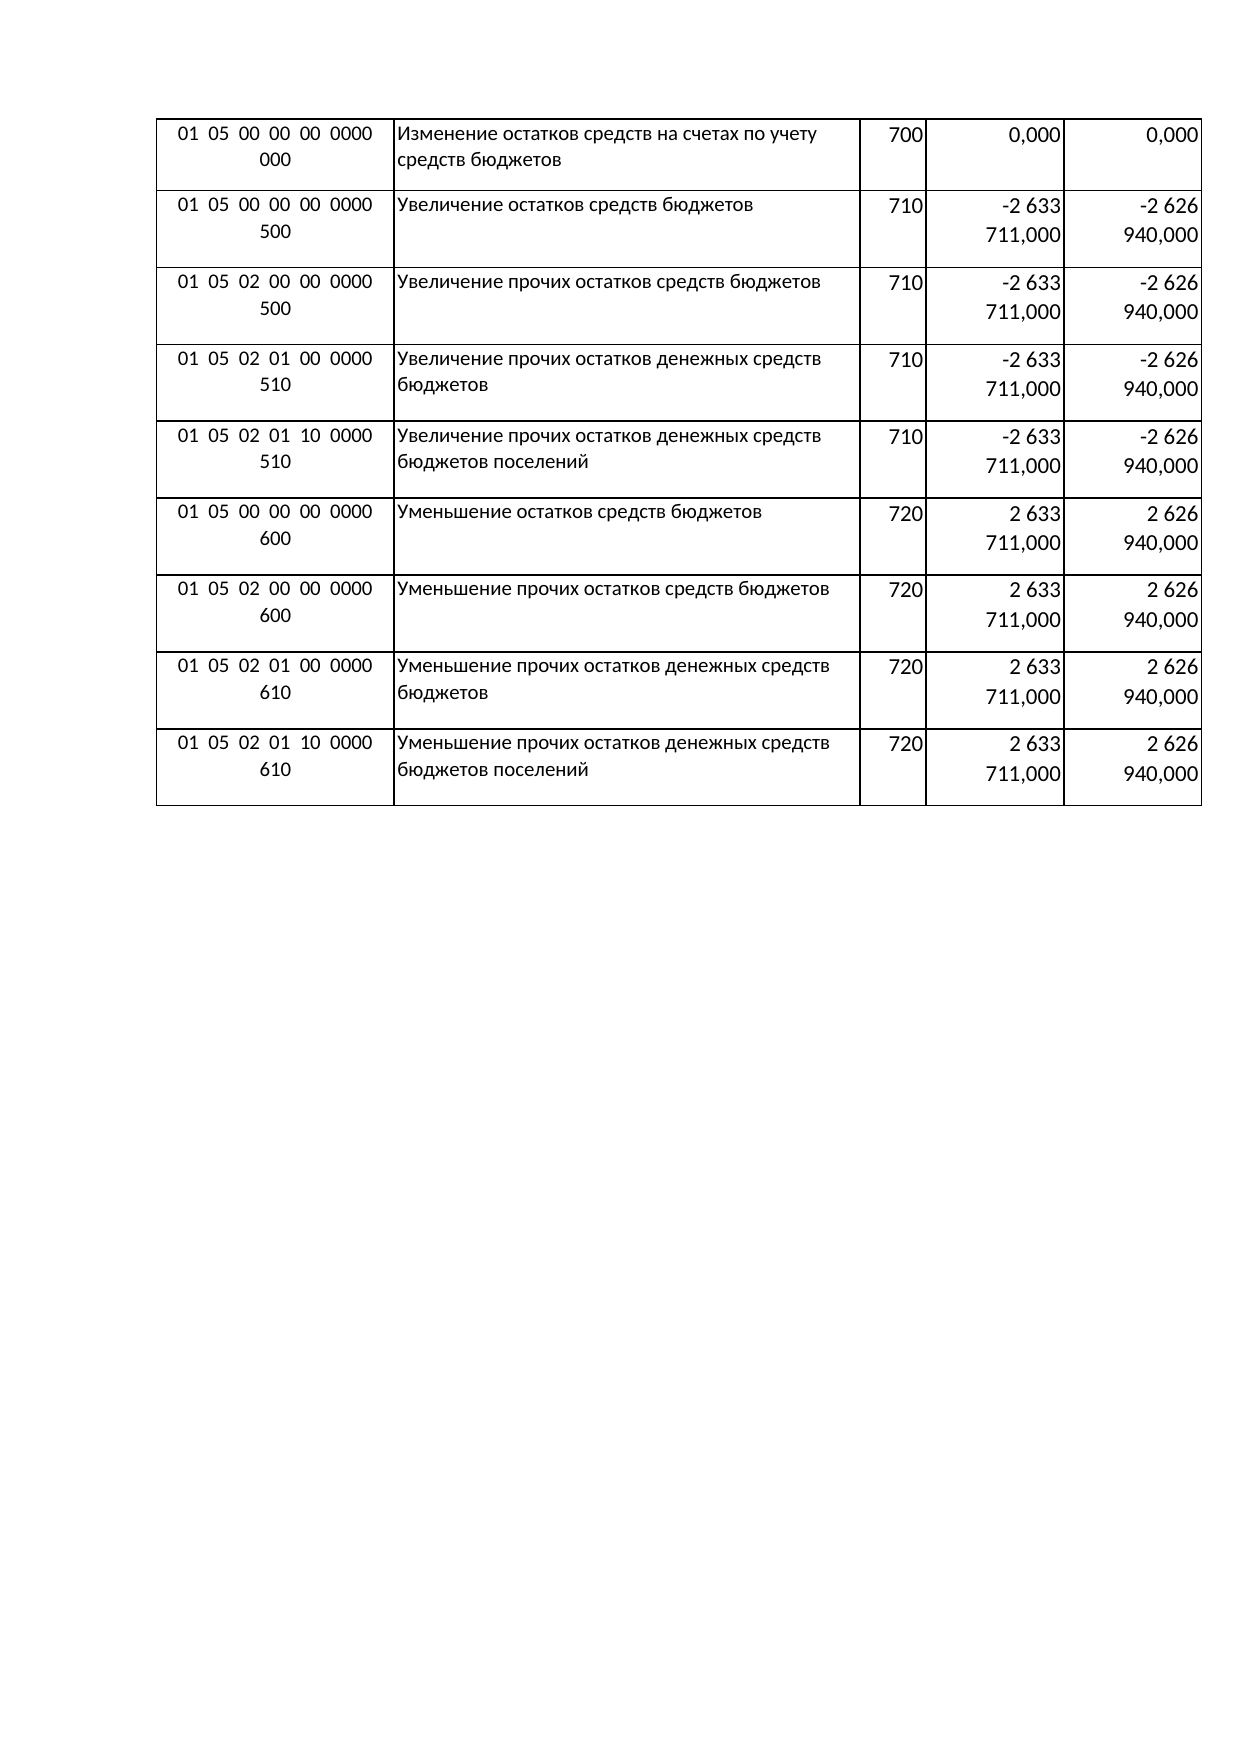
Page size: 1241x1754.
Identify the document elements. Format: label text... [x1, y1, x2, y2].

table_cell Увеличение прочих остатков денежных средств бюджетов [395, 345, 859, 420]
table_cell Уменьшение остатков средств бюджетов [395, 499, 859, 574]
table_cell 700 [861, 120, 925, 190]
table_cell -2 633 711,000 [927, 191, 1063, 267]
table_cell 2 633 711,000 [927, 730, 1063, 805]
table_cell 01 05 00 00 00 0000 500 [157, 191, 393, 267]
table_cell 720 [861, 730, 925, 805]
table_cell 710 [861, 422, 925, 497]
table_cell -2 626 940,000 [1065, 268, 1201, 343]
table_cell 710 [861, 191, 925, 267]
table_cell 710 [861, 268, 925, 343]
table_cell Уменьшение прочих остатков денежных средств бюджетов [395, 653, 859, 728]
table_cell 720 [861, 499, 925, 574]
table_cell -2 633 711,000 [927, 422, 1063, 497]
table_cell 01 05 02 00 00 0000 500 [157, 268, 393, 343]
table_cell -2 633 711,000 [927, 345, 1063, 420]
table_cell 0,000 [1065, 120, 1201, 190]
table_cell Увеличение остатков средств бюджетов [395, 191, 859, 267]
table_cell Увеличение прочих остатков денежных средств бюджетов поселений [395, 422, 859, 497]
table_cell Изменение остатков средств на счетах по учету средств бюджетов [395, 120, 859, 190]
table_cell -2 626 940,000 [1065, 191, 1201, 267]
table_cell 01 05 02 00 00 0000 600 [157, 576, 393, 651]
table_cell 2 626 940,000 [1065, 653, 1201, 728]
table_cell 710 [861, 345, 925, 420]
table_cell 2 633 711,000 [927, 653, 1063, 728]
table_cell 2 626 940,000 [1065, 730, 1201, 805]
table_cell 01 05 02 01 00 0000 610 [157, 653, 393, 728]
table_cell 2 626 940,000 [1065, 499, 1201, 574]
table_cell 01 05 02 01 10 0000 610 [157, 730, 393, 805]
table_cell 01 05 02 01 10 0000 510 [157, 422, 393, 497]
table_cell 2 626 940,000 [1065, 576, 1201, 651]
table_cell 01 05 00 00 00 0000 000 [157, 120, 393, 190]
table_cell Уменьшение прочих остатков средств бюджетов [395, 576, 859, 651]
table_cell 720 [861, 576, 925, 651]
table_cell 01 05 02 01 00 0000 510 [157, 345, 393, 420]
table_cell 720 [861, 653, 925, 728]
table_cell 2 633 711,000 [927, 499, 1063, 574]
table_cell Уменьшение прочих остатков денежных средств бюджетов поселений [395, 730, 859, 805]
table_cell 0,000 [927, 120, 1063, 190]
table_cell -2 633 711,000 [927, 268, 1063, 343]
table_cell 01 05 00 00 00 0000 600 [157, 499, 393, 574]
table_cell 2 633 711,000 [927, 576, 1063, 651]
table_cell Увеличение прочих остатков средств бюджетов [395, 268, 859, 343]
table_cell -2 626 940,000 [1065, 422, 1201, 497]
table_cell -2 626 940,000 [1065, 345, 1201, 420]
